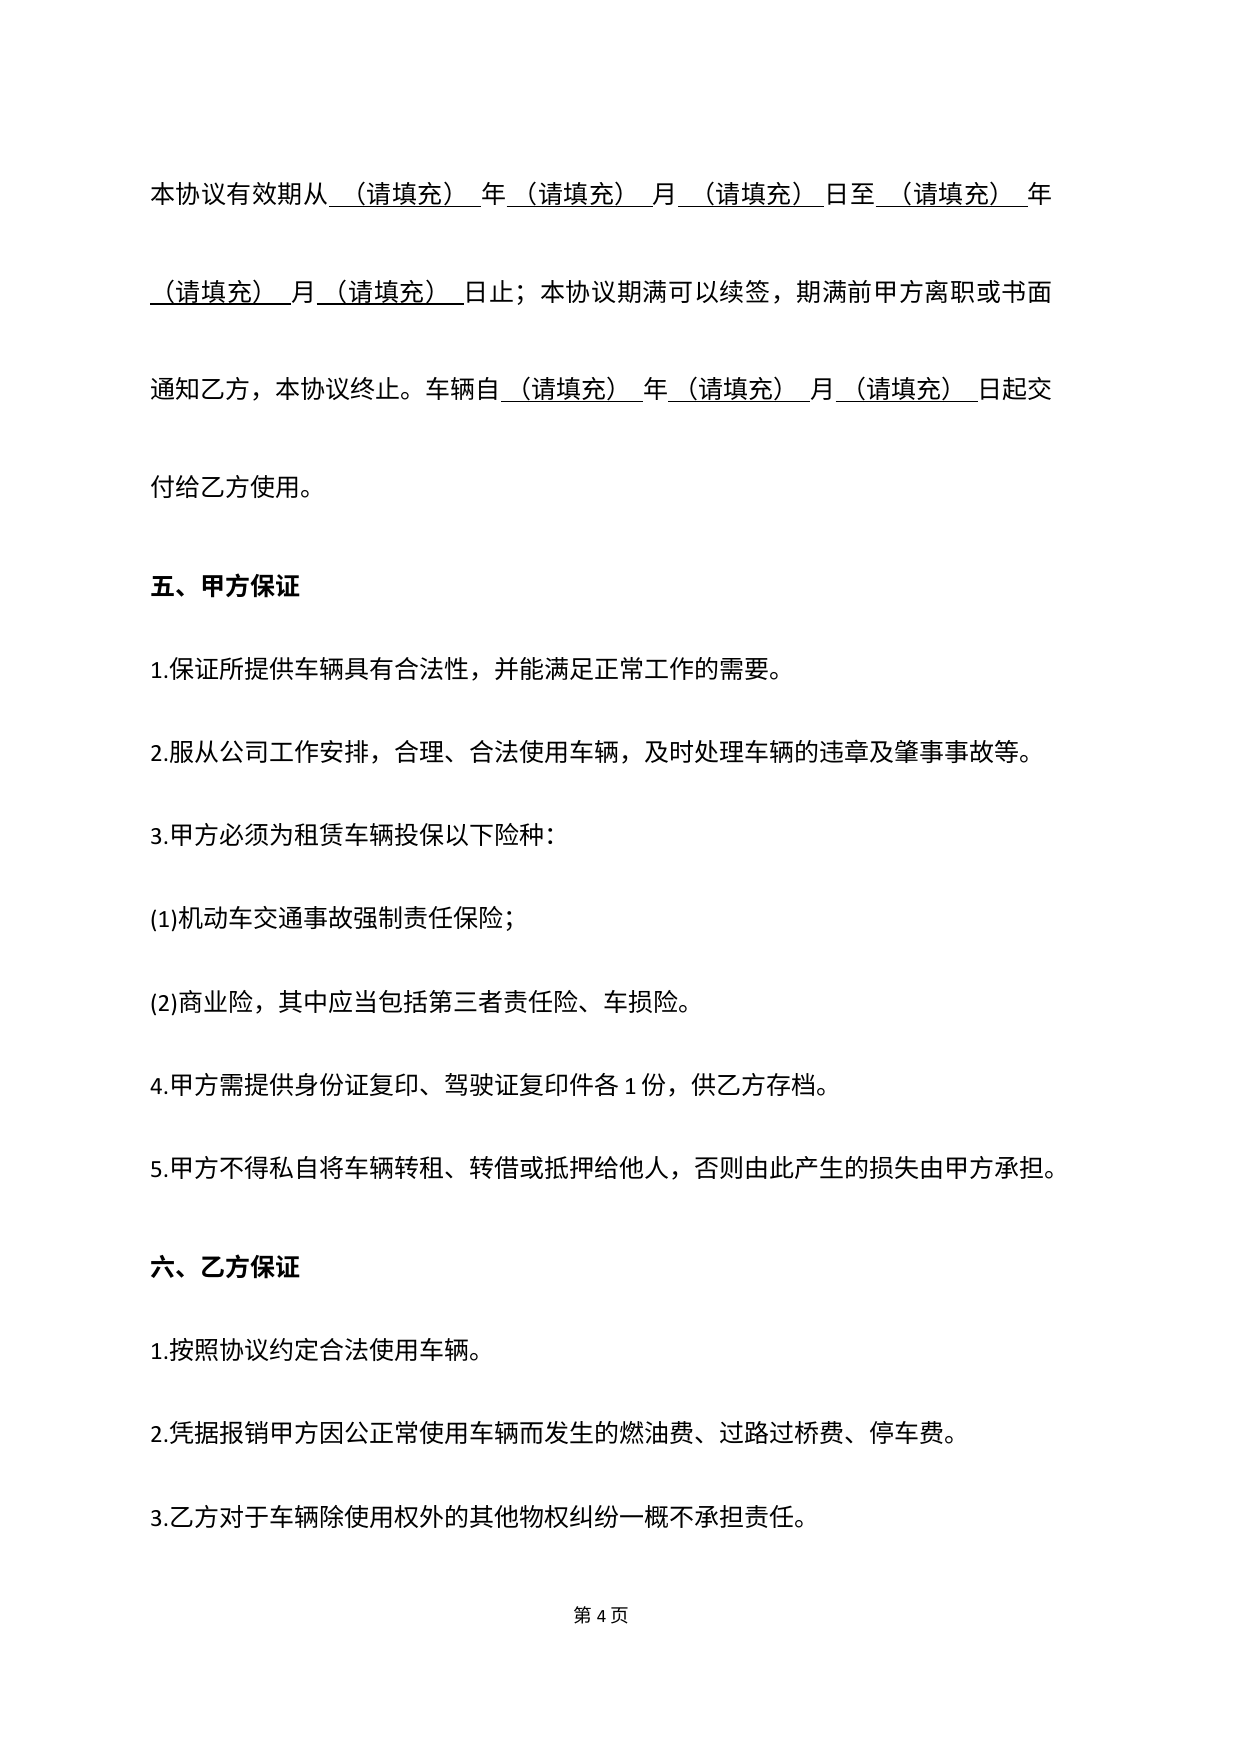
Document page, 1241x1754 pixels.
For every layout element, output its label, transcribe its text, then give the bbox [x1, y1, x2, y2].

text 2.服从公司工作安排，合理、合法使用车辆，及时处理车辆的违章及肇事事故等。 [150, 718, 1053, 783]
text 五、甲方保证 [150, 552, 1053, 617]
text 3.甲方必须为租赁车辆投保以下险种： [150, 801, 1053, 866]
text 4.甲方需提供身份证复印、驾驶证复印件各1份，供乙方存档。 [150, 1051, 1053, 1116]
text 5.甲方不得私自将车辆转租、转借或抵押给他人，否则由此产生的损失由甲方承担。 [150, 1134, 1053, 1199]
text 六、乙方保证 [150, 1233, 1053, 1298]
text 本协议有效期从 （请填充） 年 （请填充） 月 （请填充） 日至 （请填充） 年 （请填充） 月 （请填充） 日止；本协议期满可以续签，期满前甲方离职或书面通知乙方，本协议终止。车辆自 （请填充） 年 （请填充） 月 （请填充） 日起交付给乙方使用。 [150, 160, 1053, 518]
text 2.凭据报销甲方因公正常使用车辆而发生的燃油费、过路过桥费、停车费。 [150, 1399, 1053, 1464]
text 3.乙方对于车辆除使用权外的其他物权纠纷一概不承担责任。 [150, 1483, 1053, 1548]
text 1.按照协议约定合法使用车辆。 [150, 1316, 1053, 1381]
text (1)机动车交通事故强制责任保险； [150, 884, 1053, 949]
text 1.保证所提供车辆具有合法性，并能满足正常工作的需要。 [150, 635, 1053, 700]
text (2)商业险，其中应当包括第三者责任险、车损险。 [150, 968, 1053, 1033]
